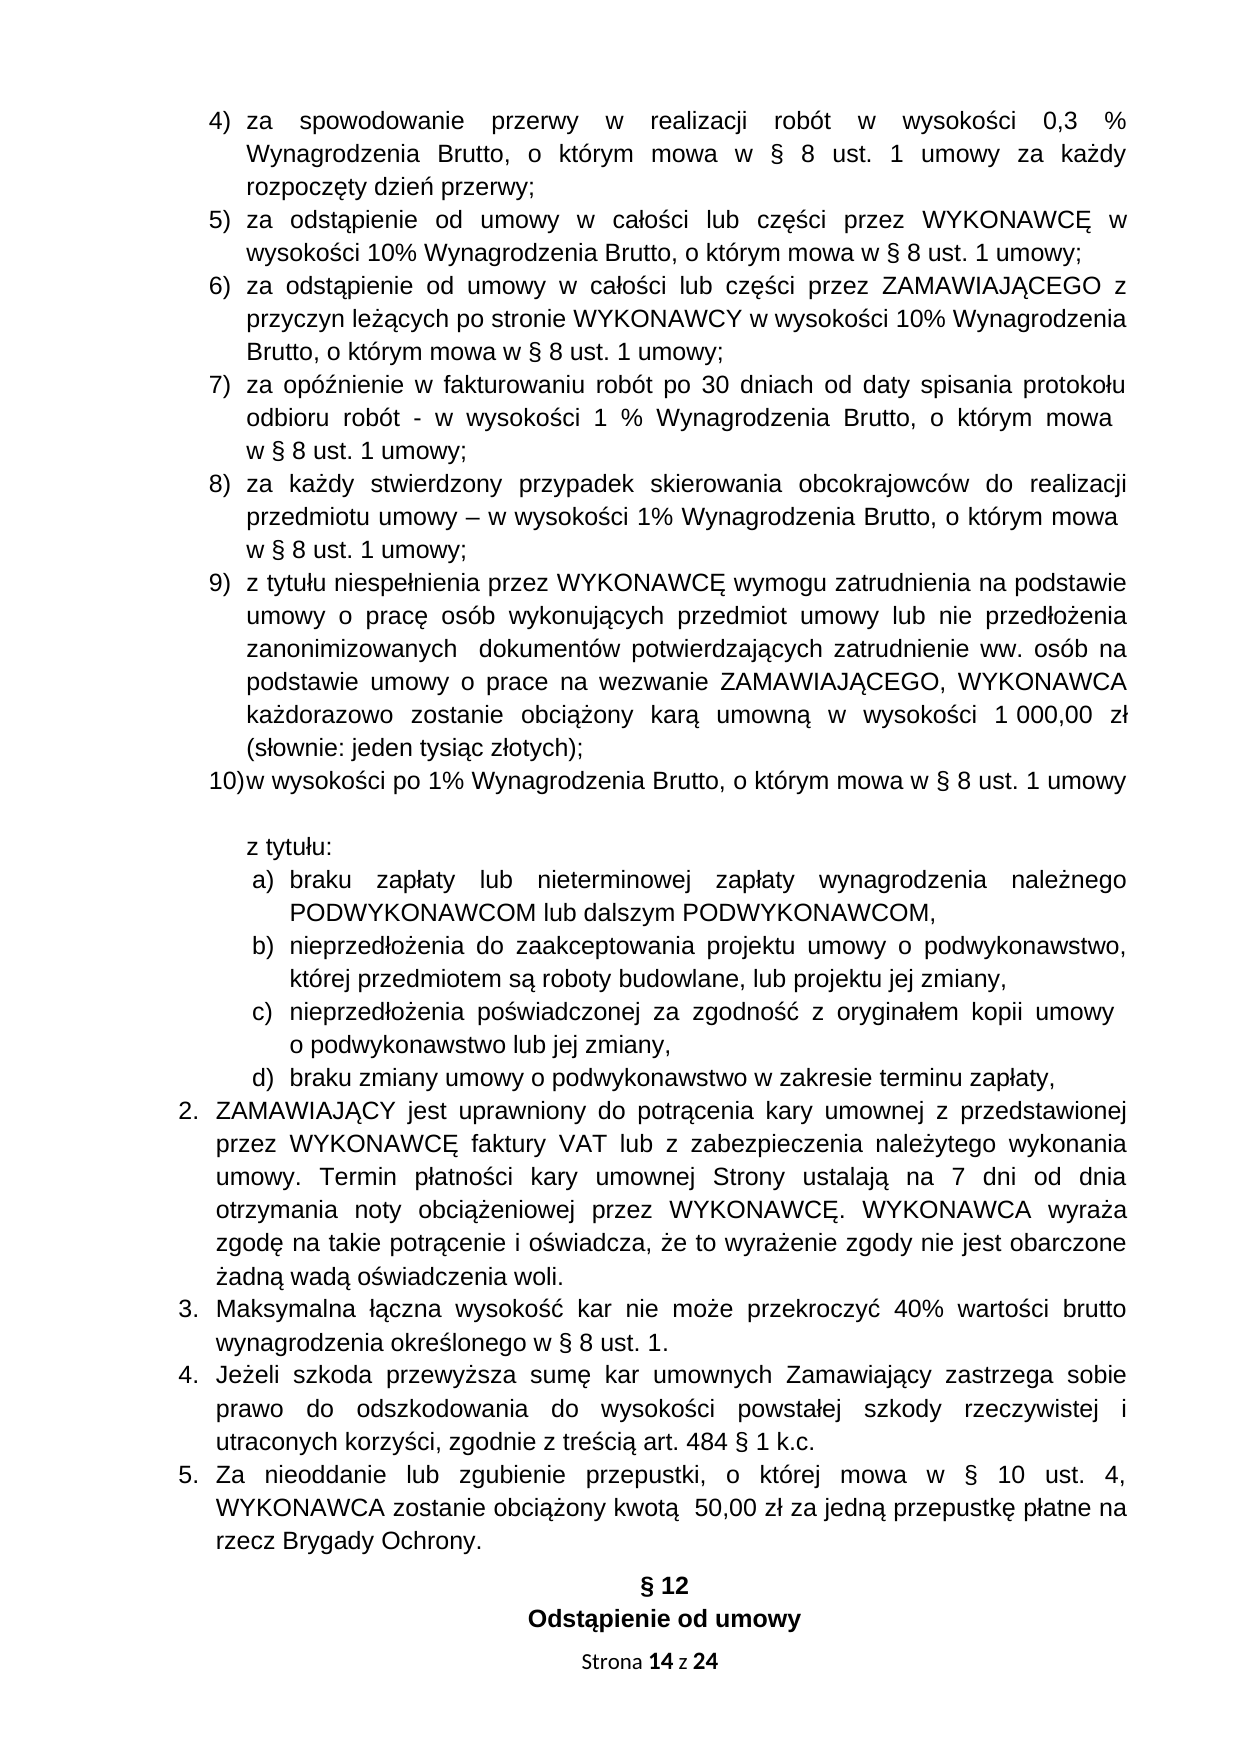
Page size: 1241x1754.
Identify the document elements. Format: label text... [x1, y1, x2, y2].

list w wysokości po 1% Wynagrodzenia Brutto, o którym mowa w § 8 ust. 1 umowy z tytułu: [209, 766, 1128, 861]
list Maksymalna łączna wysokość kar nie może przekroczyć 40% wartości brutto wynagrodzenia określonego w § 8 ust. 1. [178, 1294, 1128, 1356]
list braku zapłaty lub nieterminowej zapłaty wynagrodzenia należnego PODWYKONAWCOM lub dalszym PODWYKONAWCOM, [252, 865, 1128, 927]
list Jeżeli szkoda przewyższa sumę kar umownych Zamawiający zastrzega sobie prawo do odszkodowania do wysokości powstałej szkody rzeczywistej i utraconych korzyści, zgodnie z treścią art. 484 § 1 k.c. [178, 1361, 1128, 1455]
list nieprzedłożenia do zaakceptowania projektu umowy o podwykonawstwo, której przedmiotem są roboty budowlane, lub projektu jej zmiany, [252, 931, 1128, 993]
list za każdy stwierdzony przypadek skierowania obcokrajowców do realizacji przedmiotu umowy – w wysokości 1% Wynagrodzenia Brutto, o którym mowa w § 8 ust. 1 umowy; [209, 469, 1128, 564]
list za odstąpienie od umowy w całości lub części przez ZAMAWIAJĄCEGO z przyczyn leżących po stronie WYKONAWCY w wysokości 10% Wynagrodzenia Brutto, o którym mowa w § 8 ust. 1 umowy; [209, 271, 1128, 366]
list Za nieoddanie lub zgubienie przepustki, o której mowa w § 10 ust. 4, WYKONAWCA zostanie obciążony kwotą 50,00 zł za jedną przepustkę płatne na rzecz Brygady Ochrony. [178, 1459, 1128, 1554]
list za opóźnienie w fakturowaniu robót po 30 dniach od daty spisania protokołu odbioru robót - w wysokości 1 % Wynagrodzenia Brutto, o którym mowa w § 8 ust. 1 umowy; [209, 370, 1128, 465]
list nieprzedłożenia poświadczonej za zgodność z oryginałem kopii umowy o podwykonawstwo lub jej zmiany, [252, 997, 1128, 1059]
list za odstąpienie od umowy w całości lub części przez WYKONAWCĘ w wysokości 10% Wynagrodzenia Brutto, o którym mowa w § 8 ust. 1 umowy; [209, 205, 1128, 267]
list braku zmiany umowy o podwykonawstwo w zakresie terminu zapłaty, [252, 1063, 1128, 1092]
text Odstąpienie od umowy [201, 1604, 1128, 1633]
list z tytułu niespełnienia przez WYKONAWCĘ wymogu zatrudnienia na podstawie umowy o pracę osób wykonujących przedmiot umowy lub nie przedłożenia zanonimizowanych dokumentów potwierdzających zatrudnienie ww. osób na podstawie umowy o prace na wezwanie ZAMAWIAJĄCEGO, WYKONAWCA każdorazowo zostanie obciążony karą umowną w wysokości 1 000,00 zł (słownie: jeden tysiąc złotych); [209, 568, 1128, 762]
text § 12 [201, 1571, 1128, 1600]
list ZAMAWIAJĄCY jest uprawniony do potrącenia kary umownej z przedstawionej przez WYKONAWCĘ faktury VAT lub z zabezpieczenia należytego wykonania umowy. Termin płatności kary umownej Strony ustalają na 7 dni od dnia otrzymania noty obciążeniowej przez WYKONAWCĘ. WYKONAWCA wyraża zgodę na takie potrącenie i oświadcza, że to wyrażenie zgody nie jest obarczone żadną wadą oświadczenia woli. [178, 1096, 1128, 1290]
list za spowodowanie przerwy w realizacji robót w wysokości 0,3 % Wynagrodzenia Brutto, o którym mowa w § 8 ust. 1 umowy za każdy rozpoczęty dzień przerwy; [209, 106, 1128, 201]
